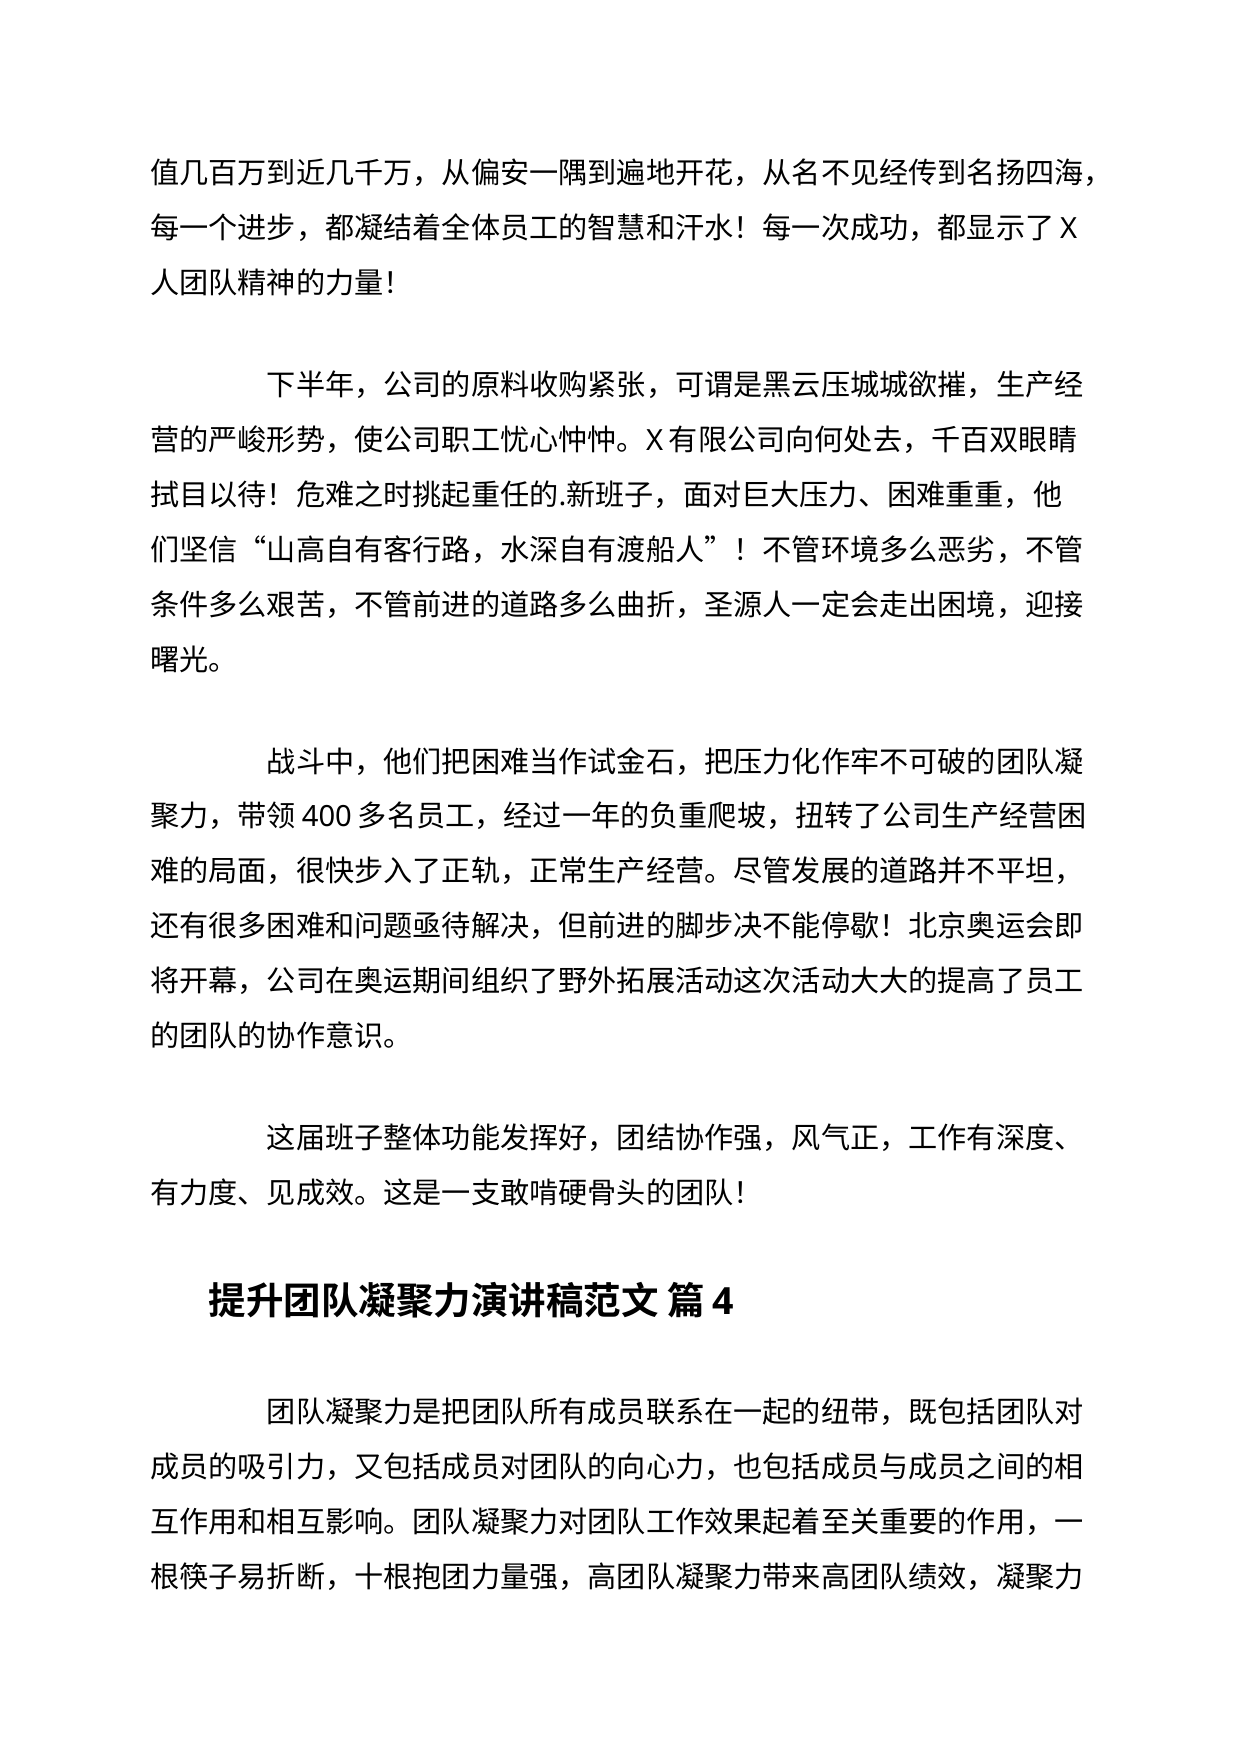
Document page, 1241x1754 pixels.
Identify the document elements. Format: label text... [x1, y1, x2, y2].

text 战斗中，他们把困难当作试金石，把压力化作牢不可破的团队凝聚力，带领400多名员工，经过一年的负重爬坡，扭转了公司生产经营困难的局面，很快步入了正轨，正常生产经营。尽管发展的道路并不平坦，还有很多困难和问题亟待解决，但前进的脚步决不能停歇！北京奥运会即将开幕，公司在奥运期间组织了野外拓展活动这次活动大大的提高了员工的团队的协作意识。 [150, 738, 1090, 1055]
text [150, 1389, 1090, 1596]
text 这届班子整体功能发挥好，团结协作强，风气正，工作有深度、有力度、见成效。这是一支敢啃硬骨头的团队！ [150, 1114, 1090, 1212]
text 下半年，公司的原料收购紧张，可谓是黑云压城城欲摧，生产经营的严峻形势，使公司职工忧心忡忡。X有限公司向何处去，千百双眼睛拭目以待！危难之时挑起重任的.新班子，面对巨大压力、困难重重，他们坚信“山高自有客行路，水深自有渡船人”！不管环境多么恶劣，不管条件多么艰苦，不管前进的道路多么曲折，圣源人一定会走出困境，迎接曙光。 [150, 362, 1090, 679]
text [150, 150, 1090, 302]
text 提升团队凝聚力演讲稿范文 篇4 [150, 1271, 1090, 1326]
